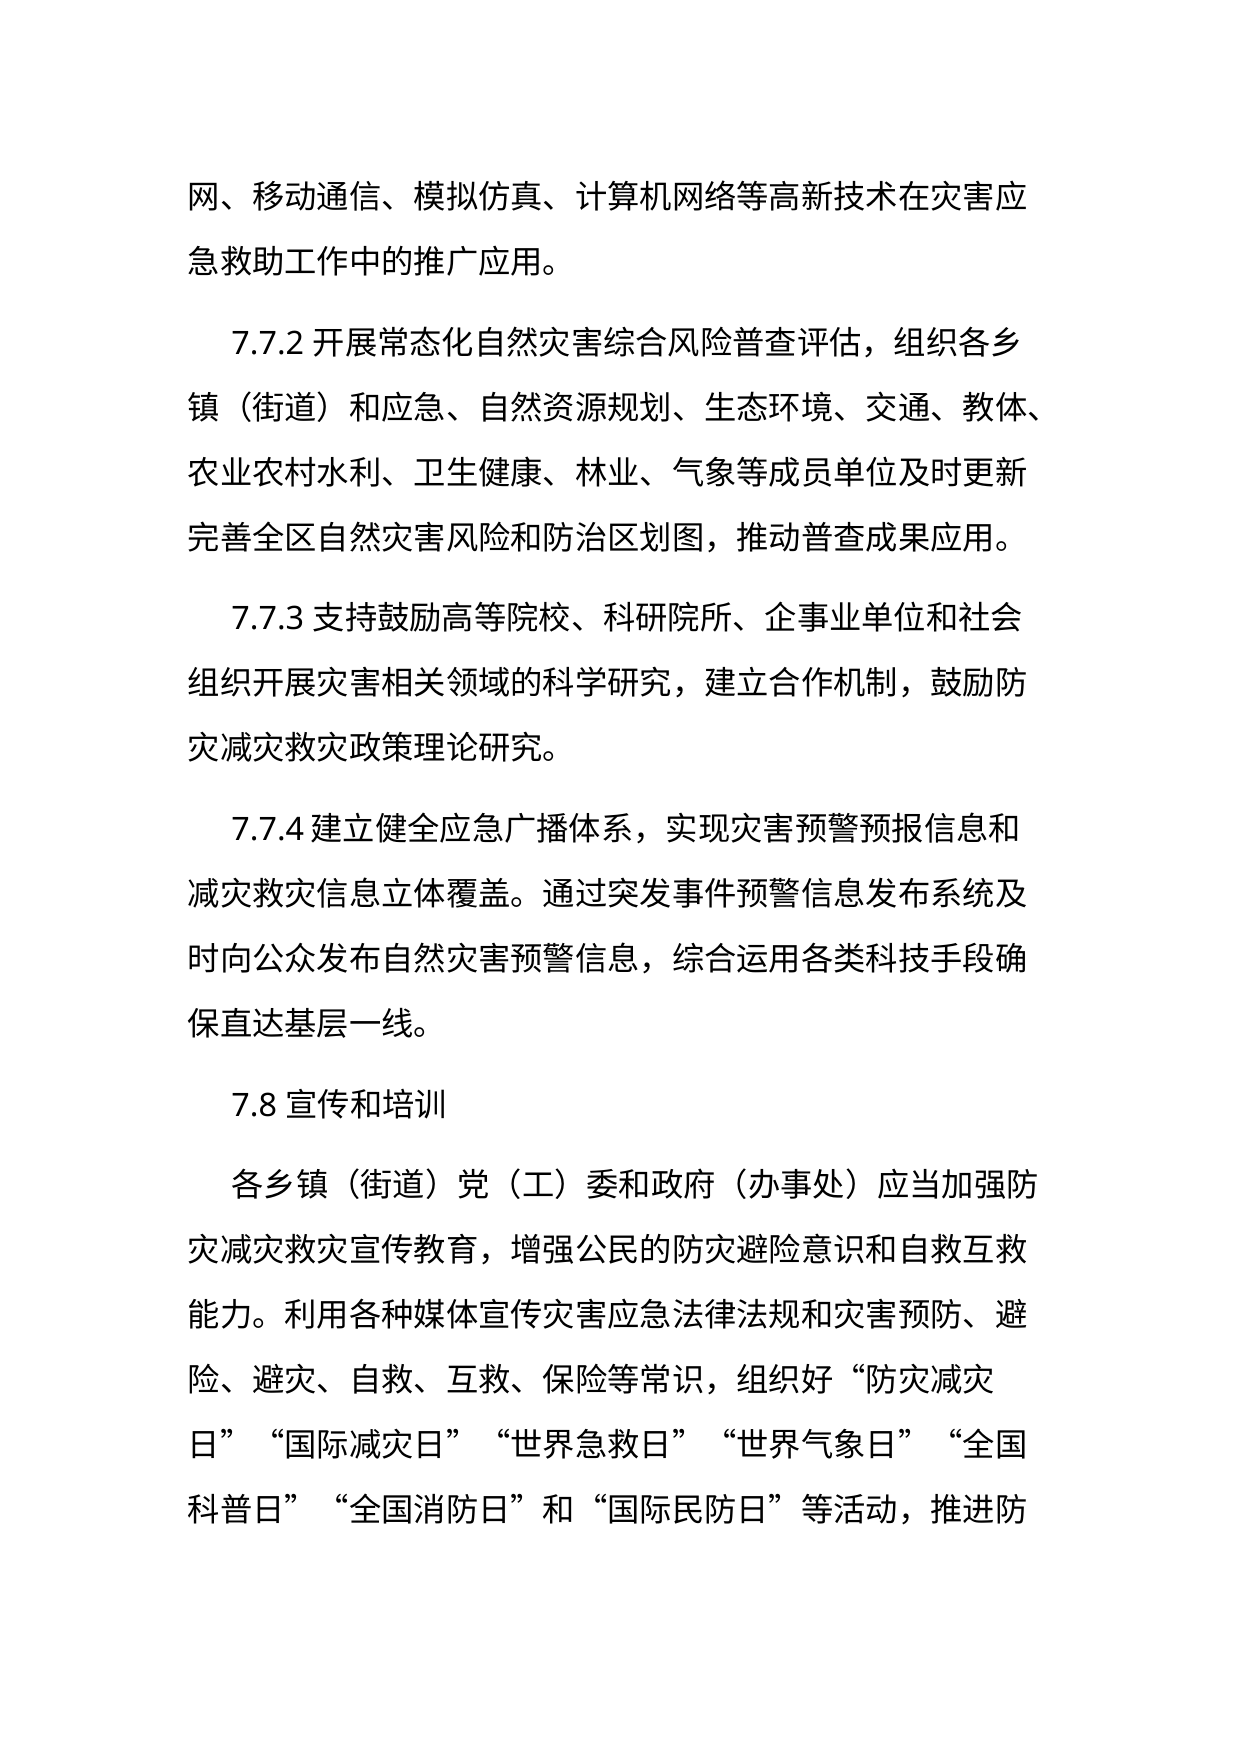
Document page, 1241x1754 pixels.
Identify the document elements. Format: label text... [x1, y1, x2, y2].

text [187, 162, 1053, 292]
text 7.7.4建立健全应急广播体系，实现灾害预警预报信息和减灾救灾信息立体覆盖。通过突发事件预警信息发布系统及时向公众发布自然灾害预警信息，综合运用各类科技手段确保直达基层一线。 [187, 794, 1053, 1054]
text 7.8 宣传和培训 [187, 1069, 1053, 1134]
text 7.7.2 开展常态化自然灾害综合风险普查评估，组织各乡镇（街道）和应急、自然资源规划、生态环境、交通、教体、农业农村水利、卫生健康、林业、气象等成员单位及时更新完善全区自然灾害风险和防治区划图，推动普查成果应用。 [187, 308, 1053, 568]
text 7.7.3 支持鼓励高等院校、科研院所、企事业单位和社会组织开展灾害相关领域的科学研究，建立合作机制，鼓励防灾减灾救灾政策理论研究。 [187, 583, 1053, 778]
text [187, 1150, 1053, 1540]
